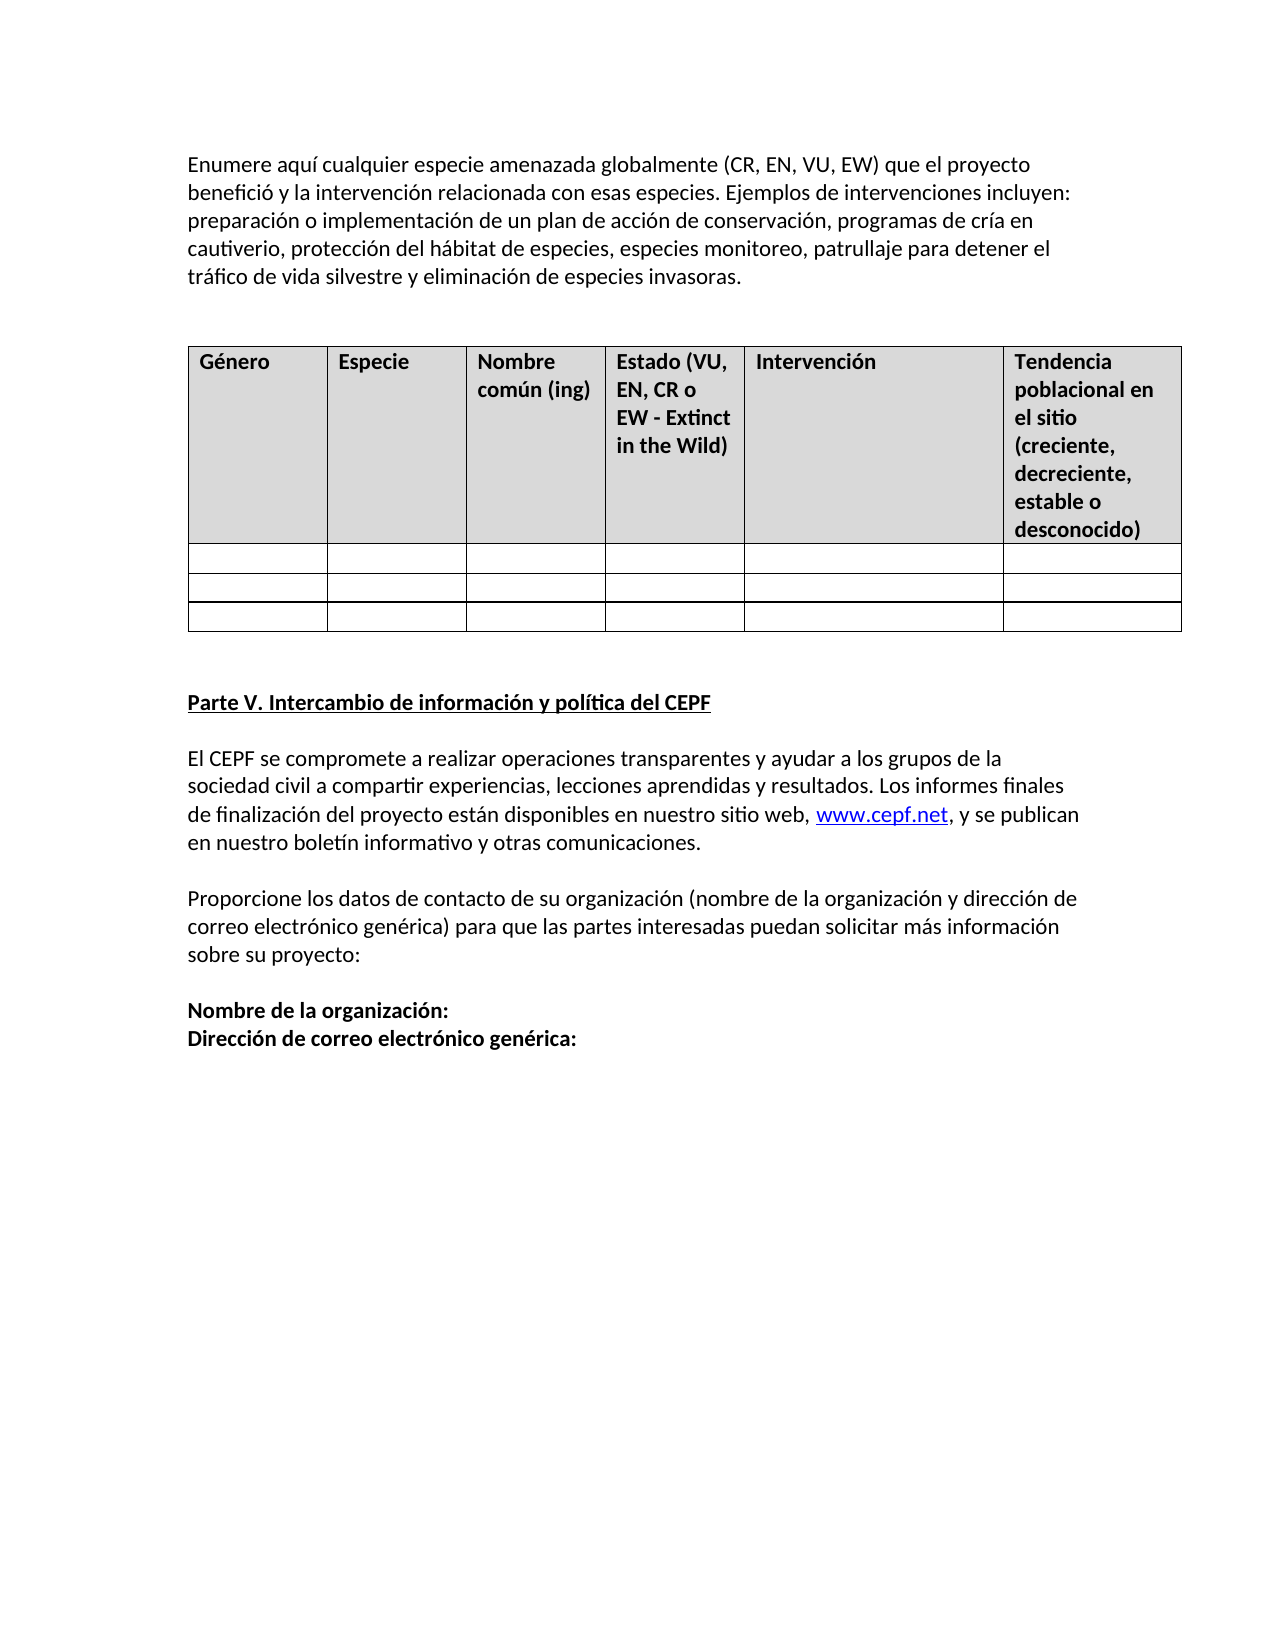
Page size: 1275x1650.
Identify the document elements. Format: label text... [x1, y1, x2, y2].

table_cell [328, 603, 466, 631]
table_cell [1004, 574, 1181, 601]
table_cell [467, 574, 605, 601]
table_cell [745, 574, 1003, 601]
text Proporcione los datos de contacto de su organización (nombre de la organización y dirección de correo electrónico genérica) para que las partes interesadas puedan solicitar más información sobre su proyecto: [187, 884, 1087, 968]
table_cell [328, 544, 466, 572]
table_cell [467, 603, 605, 631]
table_cell [745, 603, 1003, 631]
table_cell [1004, 544, 1181, 572]
table_header Especie [328, 347, 466, 543]
table_cell [189, 574, 327, 601]
table_header Estado (VU, EN, CR o EW - Extinct in the Wild) [606, 347, 744, 543]
table_cell [606, 603, 744, 631]
table_header Intervención [745, 347, 1003, 543]
table_cell [1004, 603, 1181, 631]
table_header Nombre común (ing) [467, 347, 605, 543]
text Dirección de correo electrónico genérica: [187, 1024, 1087, 1052]
table_cell [467, 544, 605, 572]
table_header Tendencia poblacional en el sitio (creciente, decreciente, estable o desconocido) [1004, 347, 1181, 543]
text Enumere aquí cualquier especie amenazada globalmente (CR, EN, VU, EW) que el proyecto benefició y la intervención relacionada con esas especies. Ejemplos de intervenciones incluyen: preparación o implementación de un plan de acción de conservación, programas de cría en cautiverio, protección del hábitat de especies, especies monitoreo, patrullaje para detener el tráfico de vida silvestre y eliminación de especies invasoras. [187, 150, 1087, 290]
table_cell [189, 603, 327, 631]
table_cell [745, 544, 1003, 572]
text El CEPF se compromete a realizar operaciones transparentes y ayudar a los grupos de la sociedad civil a compartir experiencias, lecciones aprendidas y resultados. Los informes finales de finalización del proyecto están disponibles en nuestro sitio web, www.cepf.net, y se publican en nuestro boletín informativo y otras comunicaciones. [187, 744, 1087, 856]
table_cell [606, 544, 744, 572]
table_header Género [189, 347, 327, 543]
text Nombre de la organización: [187, 996, 1087, 1024]
text Parte V. Intercambio de información y política del CEPF [187, 688, 1087, 716]
table_cell [189, 544, 327, 572]
table_cell [606, 574, 744, 601]
table_cell [328, 574, 466, 601]
